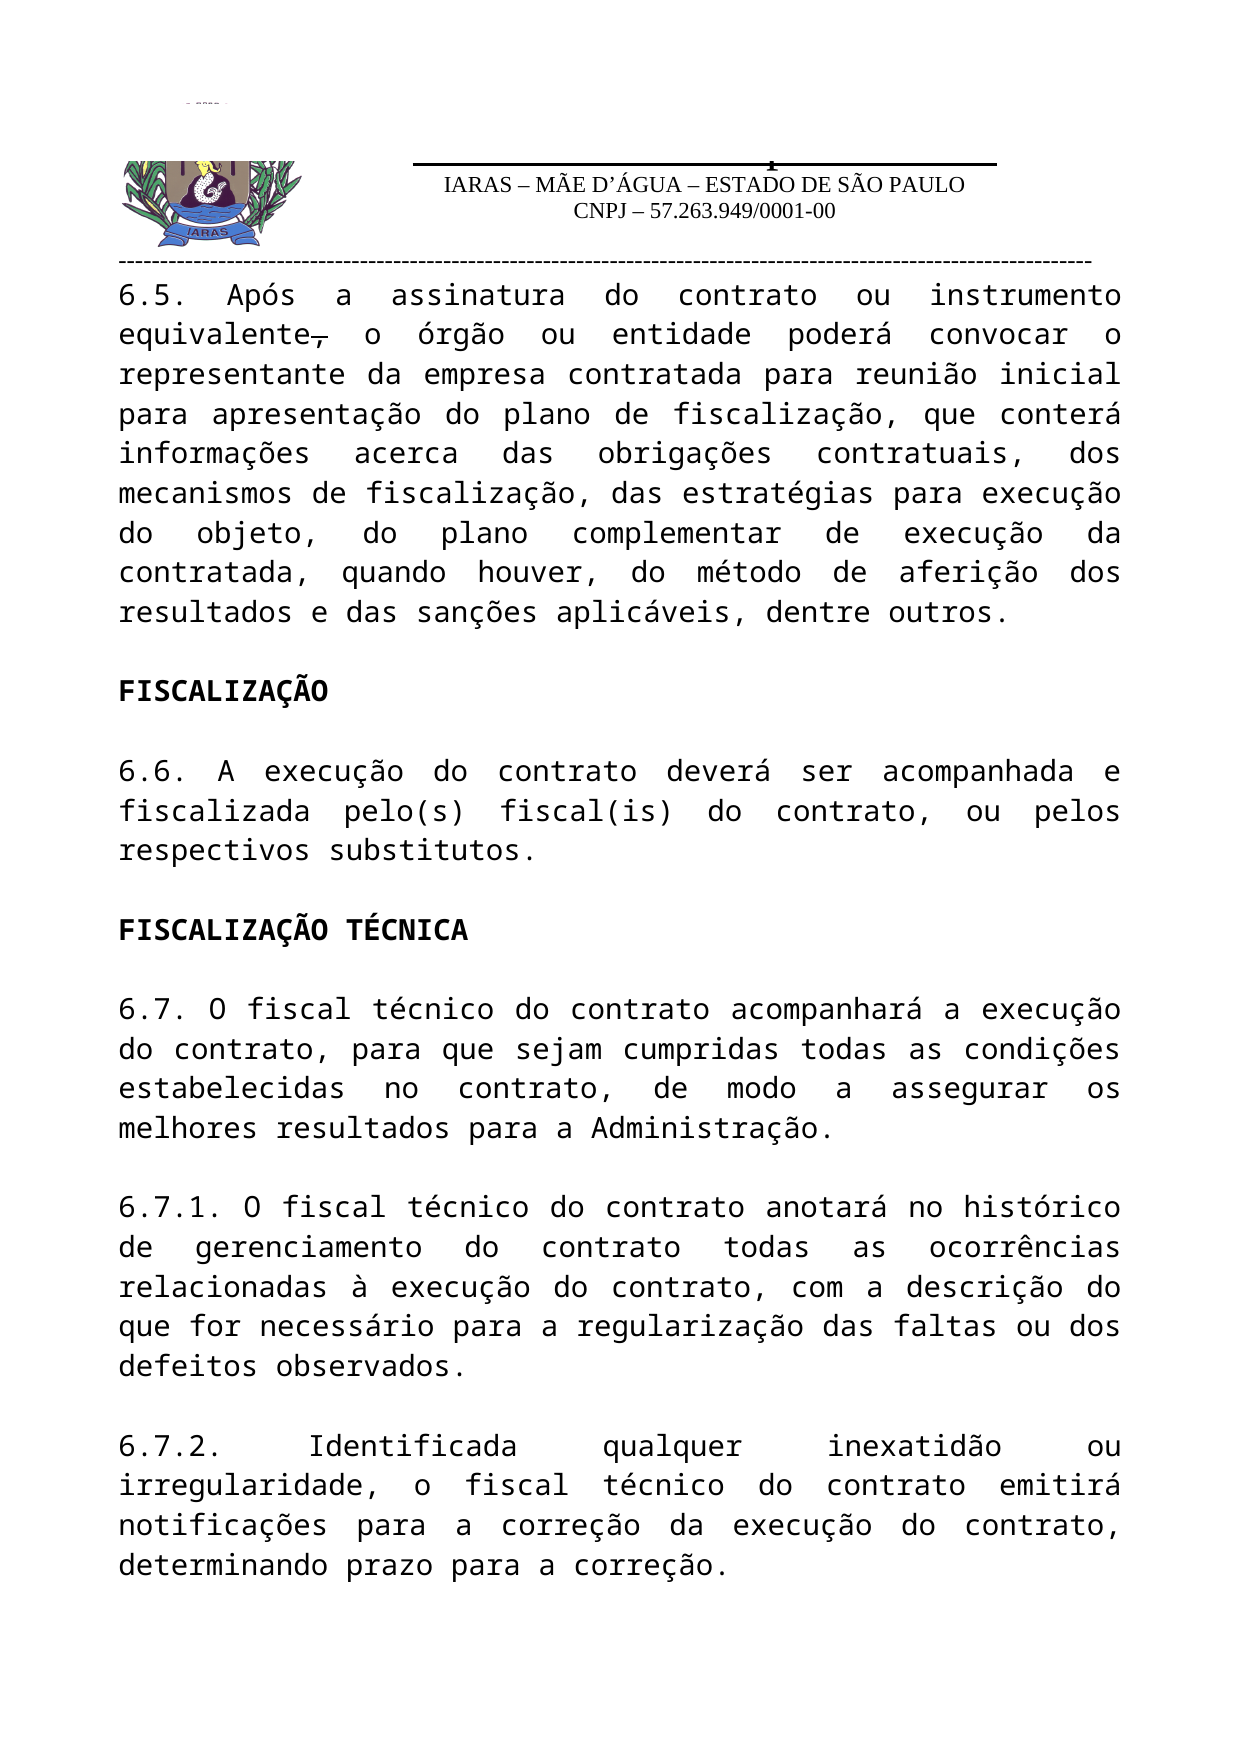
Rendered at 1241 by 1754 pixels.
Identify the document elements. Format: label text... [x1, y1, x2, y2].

picture [118, 161, 306, 251]
list FISCALIZAÇÃO [118, 671, 1122, 710]
text FISCALIZAÇÃO TÉCNICA [118, 909, 1122, 948]
list 6.5. Após a assinatura do contrato ou instrumento equivalente, o órgão ou entidade poderá convocar o representante da empresa contratada para reunião inicial para apresentação do plano de fiscalização, que conterá informações acerca das obrigações contratuais, dos mecanismos de fiscalização, das estratégias para execução do objeto, do plano complementar de execução da contratada, quando houver, do método de aferição dos resultados e das sanções aplicáveis, dentre outros. [118, 274, 1122, 631]
list 6.7.2. Identificada qualquer inexatidão ou irregularidade, o fiscal técnico do contrato emitirá notificações para a correção da execução do contrato, determinando prazo para a correção. [118, 1425, 1122, 1583]
list 6.7. O fiscal técnico do contrato acompanhará a execução do contrato, para que sejam cumpridas todas as condições estabelecidas no contrato, de modo a assegurar os melhores resultados para a Administração. [118, 988, 1122, 1147]
list 6.7.1. O fiscal técnico do contrato anotará no histórico de gerenciamento do contrato todas as ocorrências relacionadas à execução do contrato, com a descrição do que for necessário para a regularização das faltas ou dos defeitos observados. [118, 1187, 1122, 1385]
list 6.6. A execução do contrato deverá ser acompanhada e fiscalizada pelo(s) fiscal(is) do contrato, ou pelos respectivos substitutos. [118, 750, 1122, 869]
